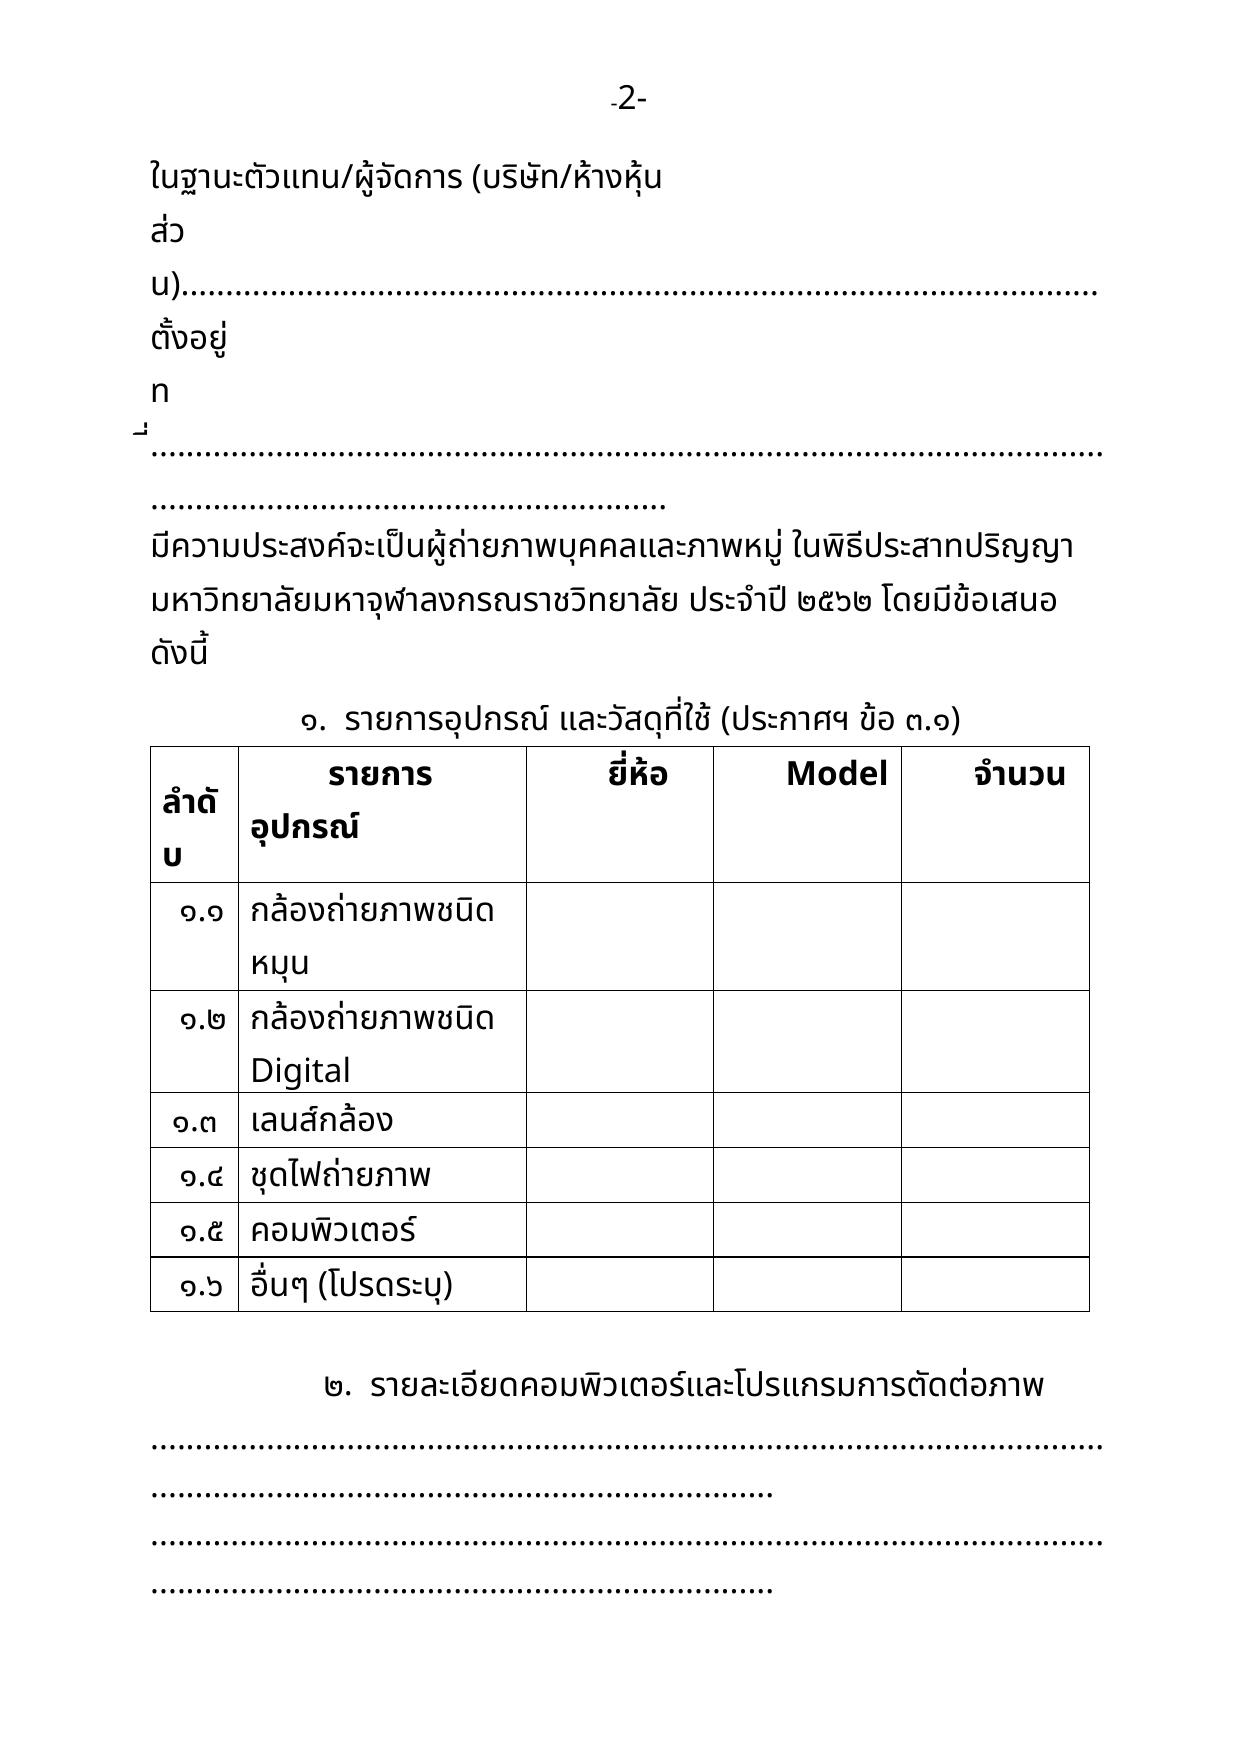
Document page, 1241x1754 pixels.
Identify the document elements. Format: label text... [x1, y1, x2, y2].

table_cell [714, 1203, 901, 1256]
table_cell กล้องถ่ายภาพชนิด Digital [239, 991, 526, 1092]
text ๒. รายละเอียดคอมพิวเตอร์และโปรแกรมการตัดต่อภาพ [150, 1357, 1107, 1411]
table_cell [714, 883, 901, 990]
text มีความประสงค์จะเป็นผู้ถ่ายภาพบุคคลและภาพหมู่ ในพิธีประสาทปริญญามหาวิทยาลัยมหาจุฬาลงกรณราชวิทยาลัย ประจำปี ๒๕๖๒ โดยมีข้อเสนอดังนี้ [150, 519, 1107, 680]
table_cell [527, 1148, 713, 1202]
table_cell [902, 1093, 1089, 1147]
table_cell [714, 1093, 901, 1147]
table_cell อื่นๆ (โปรดระบุ) [239, 1258, 526, 1311]
table_cell ๑.๖ [151, 1258, 238, 1311]
table_cell [902, 991, 1089, 1092]
table_cell [714, 1258, 901, 1311]
text ในฐานะตัวแทน/ผู้จัดการ (บริษัท/ห้างหุ้นส่วน)....................................................................................................... [150, 150, 1107, 311]
table_cell [527, 1093, 713, 1147]
text ตั้งอยู่ที่..................................................................................................................................................................... [150, 311, 1107, 519]
table_cell ชุดไฟถ่ายภาพ [239, 1148, 526, 1202]
table_cell ๑.๓ [151, 1093, 238, 1147]
table_cell [902, 1148, 1089, 1202]
table_cell [527, 1203, 713, 1256]
table_cell [902, 1203, 1089, 1256]
table_cell [902, 883, 1089, 990]
table_header ลำดับ [151, 747, 238, 882]
text ๑. รายการอุปกรณ์ และวัสดุที่ใช้ (ประกาศฯ ข้อ ๓.๑) [150, 692, 1107, 746]
table_cell คอมพิวเตอร์ [239, 1203, 526, 1256]
table_header Model [714, 747, 901, 882]
table_cell ๑.๔ [151, 1148, 238, 1202]
table_cell [714, 1148, 901, 1202]
table_cell [902, 1258, 1089, 1311]
table_cell [527, 883, 713, 990]
table_cell ๑.๒ [151, 991, 238, 1092]
table_cell เลนส์กล้อง [239, 1093, 526, 1147]
table_header จำนวน [902, 747, 1089, 882]
table_cell [527, 1258, 713, 1311]
table_cell กล้องถ่ายภาพชนิดหมุน [239, 883, 526, 990]
table_cell [527, 991, 713, 1092]
table_cell ๑.๑ [151, 883, 238, 990]
table_cell [714, 991, 901, 1092]
table_header ยี่ห้อ [527, 747, 713, 882]
table_cell ๑.๕ [151, 1203, 238, 1256]
table_header รายการอุปกรณ์ [239, 747, 526, 882]
